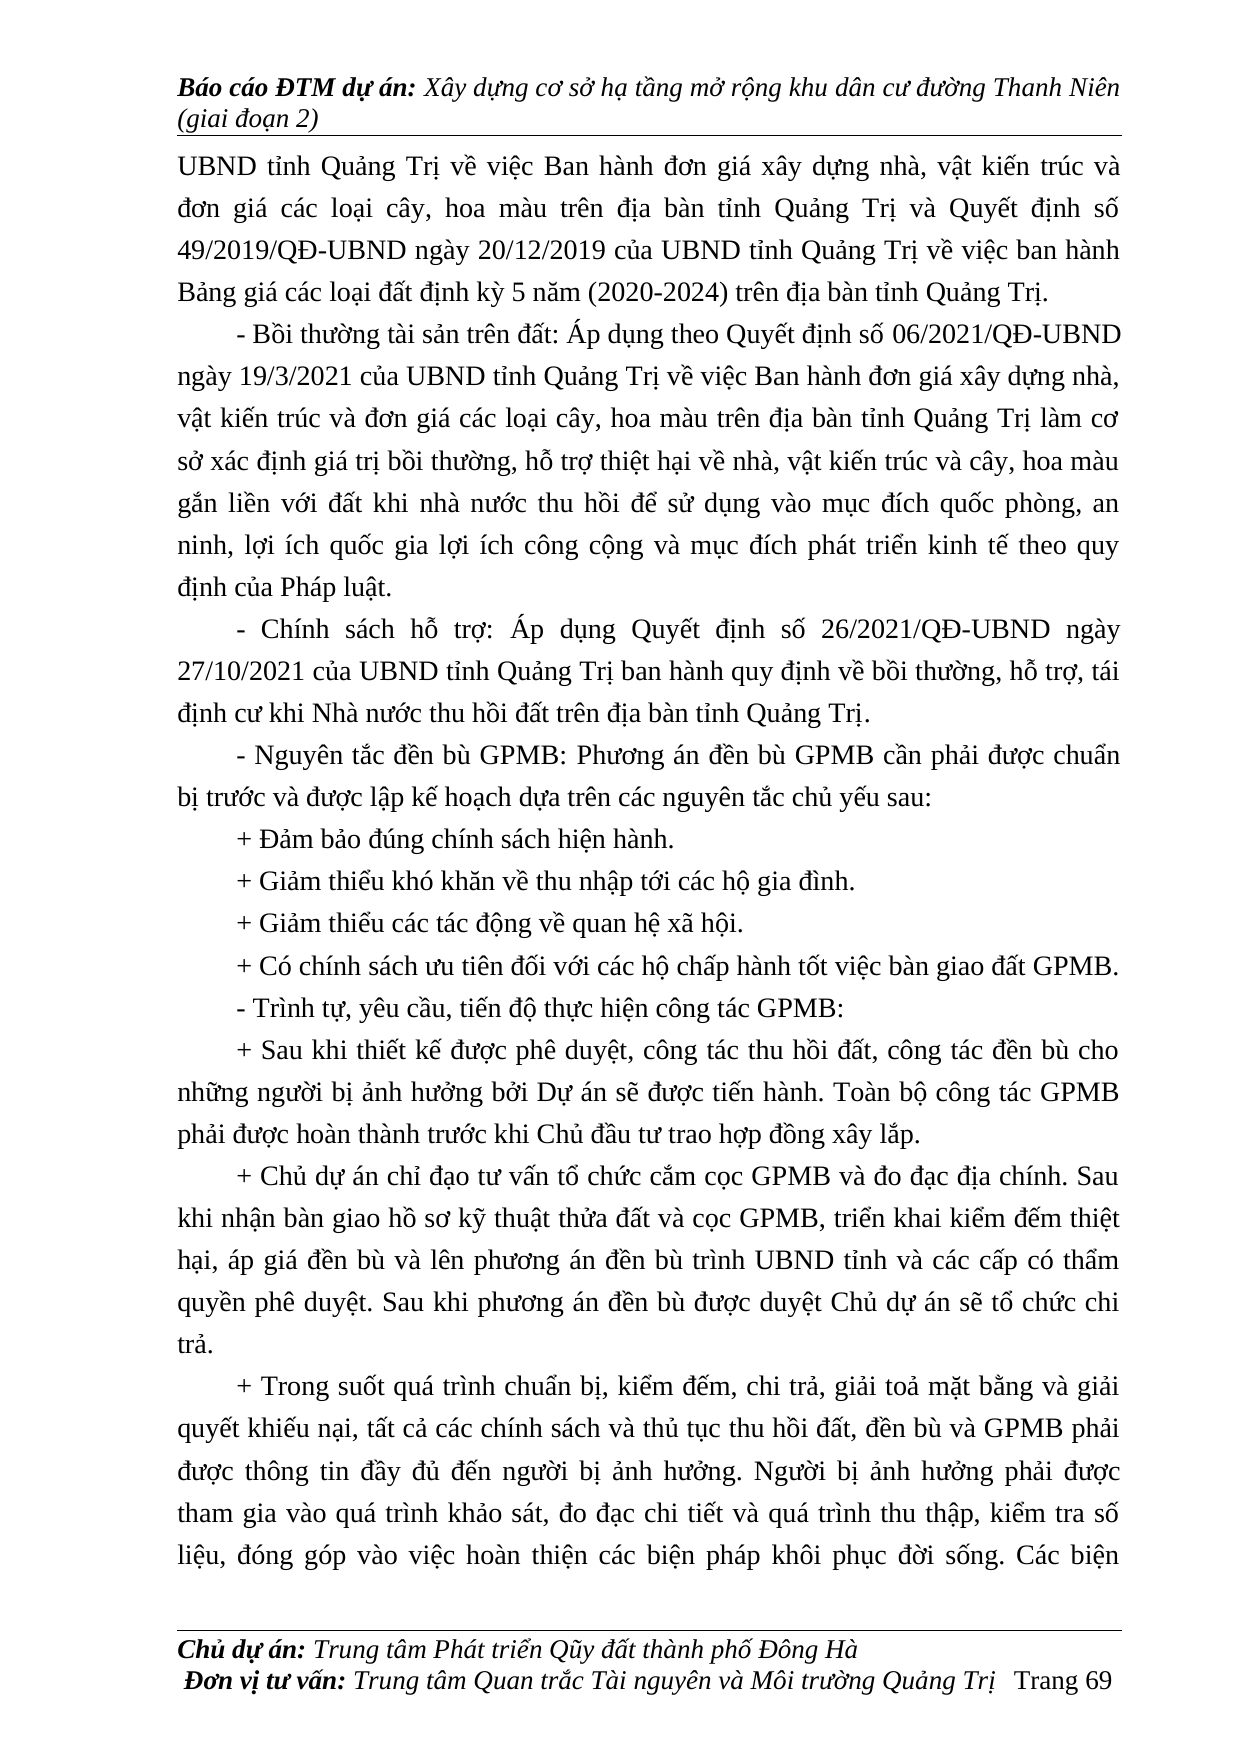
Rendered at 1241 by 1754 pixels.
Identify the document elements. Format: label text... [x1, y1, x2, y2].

text - Bồi thường tài sản trên đất: Áp dụng theo Quyết định số 06/2021/QĐ-UBND ngày 19/3/2021 của UBND tỉnh Quảng Trị về việc Ban hành đơn giá xây dựng nhà, vật kiến trúc và đơn giá các loại cây, hoa màu trên địa bàn tỉnh Quảng Trị làm cơ sở xác định giá trị bồi thường, hỗ trợ thiệt hại về nhà, vật kiến trúc và cây, hoa màu gắn liền với đất khi nhà nước thu hồi để sử dụng vào mục đích quốc phòng, an ninh, lợi ích quốc gia lợi ích công cộng và mục đích phát triển kinh tế theo quy định của Pháp luật. [177, 317, 1122, 602]
text + Chủ dự án chỉ đạo tư vấn tổ chức cắm cọc GPMB và đo đạc địa chính. Sau khi nhận bàn giao hồ sơ kỹ thuật thửa đất và cọc GPMB, triển khai kiểm đếm thiệt hại, áp giá đền bù và lên phương án đền bù trình UBND tỉnh và các cấp có thẩm quyền phê duyệt. Sau khi phương án đền bù được duyệt Chủ dự án sẽ tổ chức chi trả. [177, 1159, 1122, 1360]
text + Giảm thiểu khó khăn về thu nhập tới các hộ gia đình. [177, 864, 1122, 897]
text + Giảm thiểu các tác động về quan hệ xã hội. [177, 906, 1122, 939]
text + Đảm bảo đúng chính sách hiện hành. [177, 822, 1122, 855]
text + Sau khi thiết kế được phê duyệt, công tác thu hồi đất, công tác đền bù cho những người bị ảnh hưởng bởi Dự án sẽ được tiến hành. Toàn bộ công tác GPMB phải được hoàn thành trước khi Chủ đầu tư trao hợp đồng xây lắp. [177, 1033, 1122, 1149]
text + Có chính sách ưu tiên đối với các hộ chấp hành tốt việc bàn giao đất GPMB. [177, 948, 1122, 981]
text - Trình tự, yêu cầu, tiến độ thực hiện công tác GPMB: [177, 991, 1122, 1023]
text - Nguyên tắc đền bù GPMB: Phương án đền bù GPMB cần phải được chuẩn bị trước và được lập kế hoạch dựa trên các nguyên tắc chủ yếu sau: [177, 738, 1122, 813]
text - Chính sách hỗ trợ: Áp dụng Quyết định số 26/2021/QĐ-UBND ngày 27/10/2021 của UBND tỉnh Quảng Trị ban hành quy định về bồi thường, hỗ trợ, tái định cư khi Nhà nước thu hồi đất trên địa bàn tỉnh Quảng Trị. [177, 612, 1122, 728]
